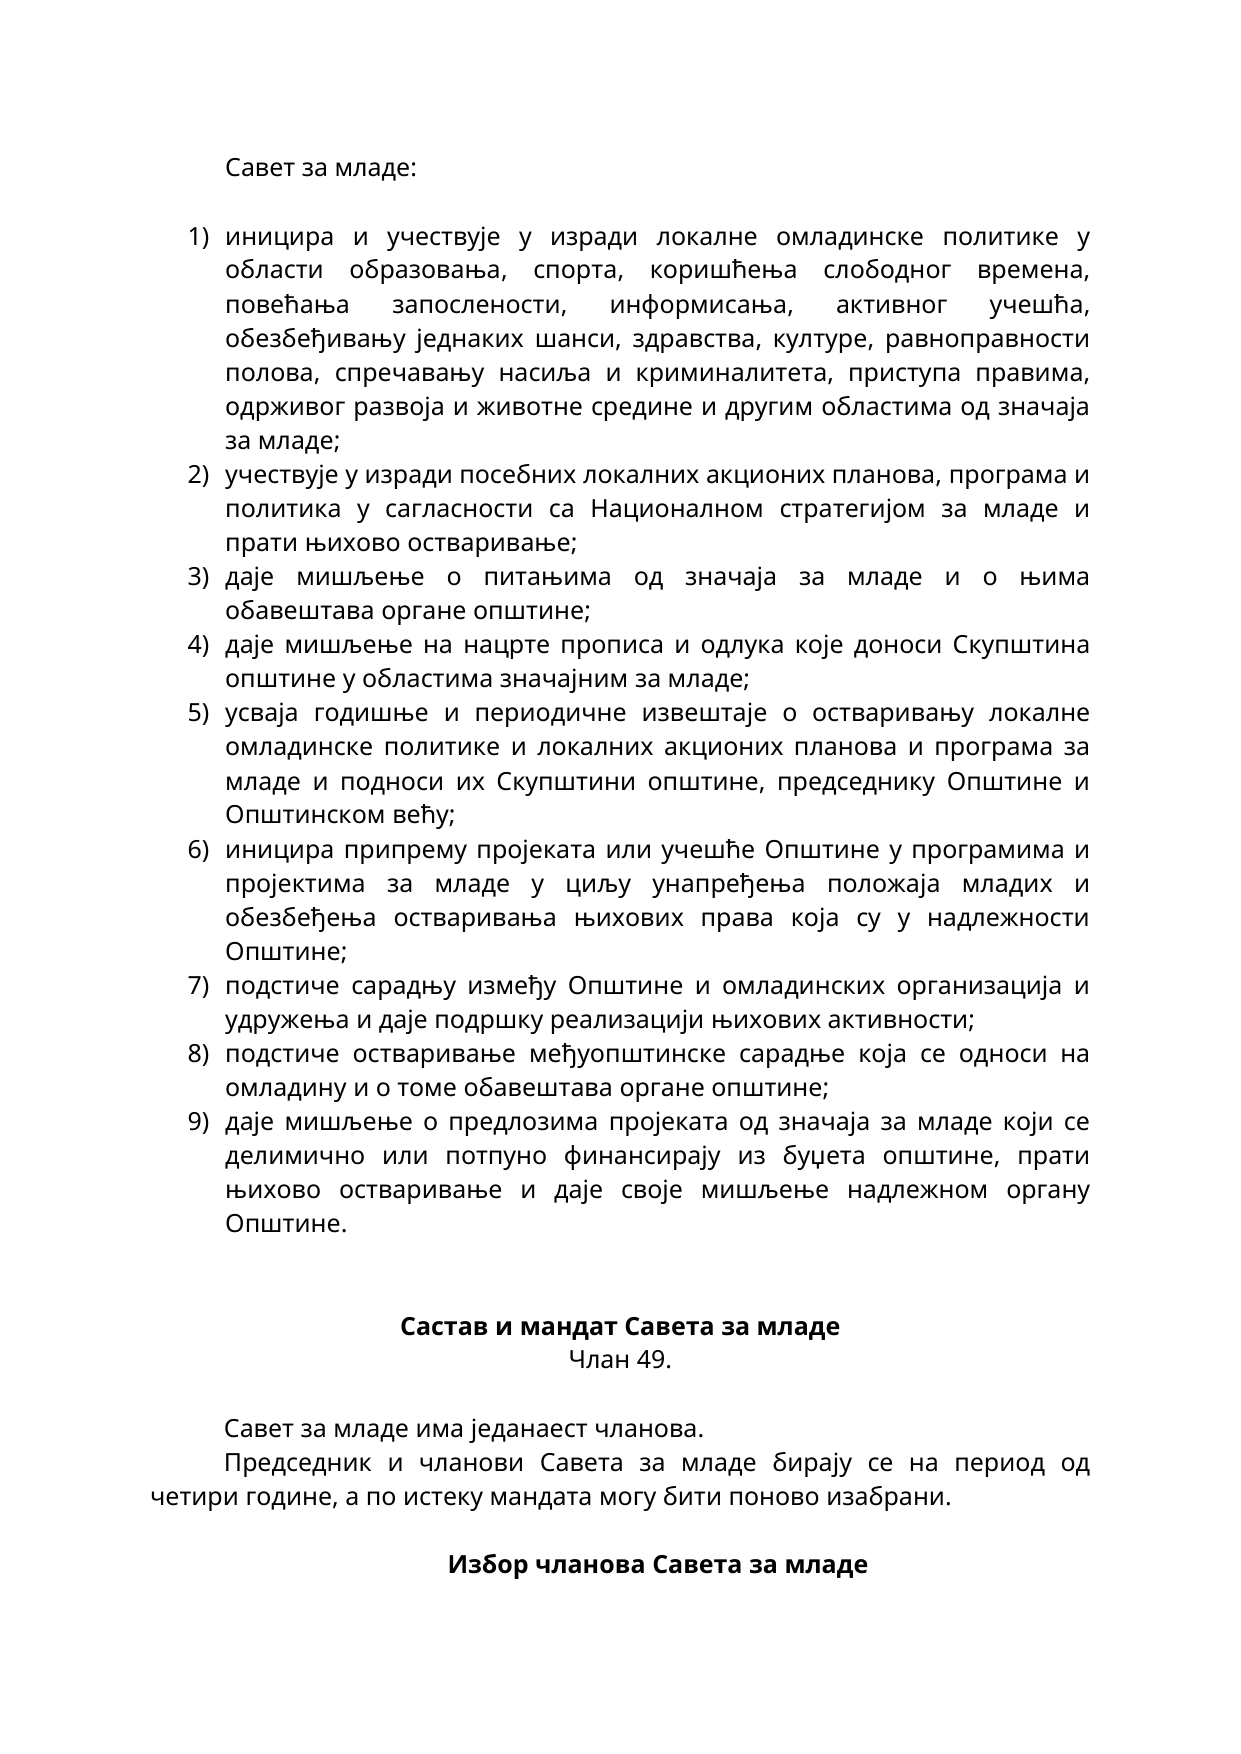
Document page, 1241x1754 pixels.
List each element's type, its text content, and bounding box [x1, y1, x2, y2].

list подстиче сарадњу између Општине и омладинских организација и удружења и даје подршку реализацији њихових активности; [187, 967, 1090, 1036]
list даје мишљење о предлозима пројеката од значаја за младе који се делимично или потпуно финансирају из буџета општине, прати њихово остваривање и даје своје мишљење надлежном органу Општине. [187, 1104, 1090, 1240]
text Савет за младе: [150, 150, 1090, 184]
list даје мишљење на нацрте прописа и одлука које доноси Скупштина општине у областима значајним за младе; [187, 627, 1090, 695]
list иницира припрему пројеката или учешће Општине у програмима и пројектима за младе у циљу унапређења положаја младих и обезбеђења остваривања њихових права која су у надлежности Општине; [187, 831, 1090, 967]
list иницира и учествује у изради локалне омладинске политике у области образовања, спорта, коришћења слободног времена, повећања запослености, информисања, активног учешћа, обезбеђивању једнаких шанси, здравства, културе, равноправности полова, спречавању насиља и криминалитета, приступа правима, одрживог развоја и животне средине и другим областима од значаја за младе; [187, 218, 1090, 457]
text Председник и чланови Савета за младе бирају се на период од четири године, а по истеку мандата могу бити поново изабрани. [150, 1444, 1090, 1512]
text Састав и мандат Савета за младе [150, 1308, 1090, 1342]
list подстиче остваривање међуопштинске сарадње која се односи на омладину и о томе обавештава органе општине; [187, 1036, 1090, 1104]
list даје мишљење о питањима од значаја за младе и о њима обавештава органе општине; [187, 559, 1090, 627]
list усваја годишње и периодичне извештаје о остваривању локалне омладинске политике и локалних акционих планова и програма за младе и подноси их Скупштини општине, председнику Општине и Општинском већу; [187, 695, 1090, 831]
list учествује у изради посебних локалних акционих планова, програма и политика у сагласности са Националном стратегијом за младе и прати њихово остваривање; [187, 457, 1090, 559]
text Савет за младе има једанаест чланова. [150, 1410, 1090, 1444]
text Избор чланова Савета за младе [150, 1547, 1090, 1581]
text Члан 49. [150, 1342, 1090, 1376]
